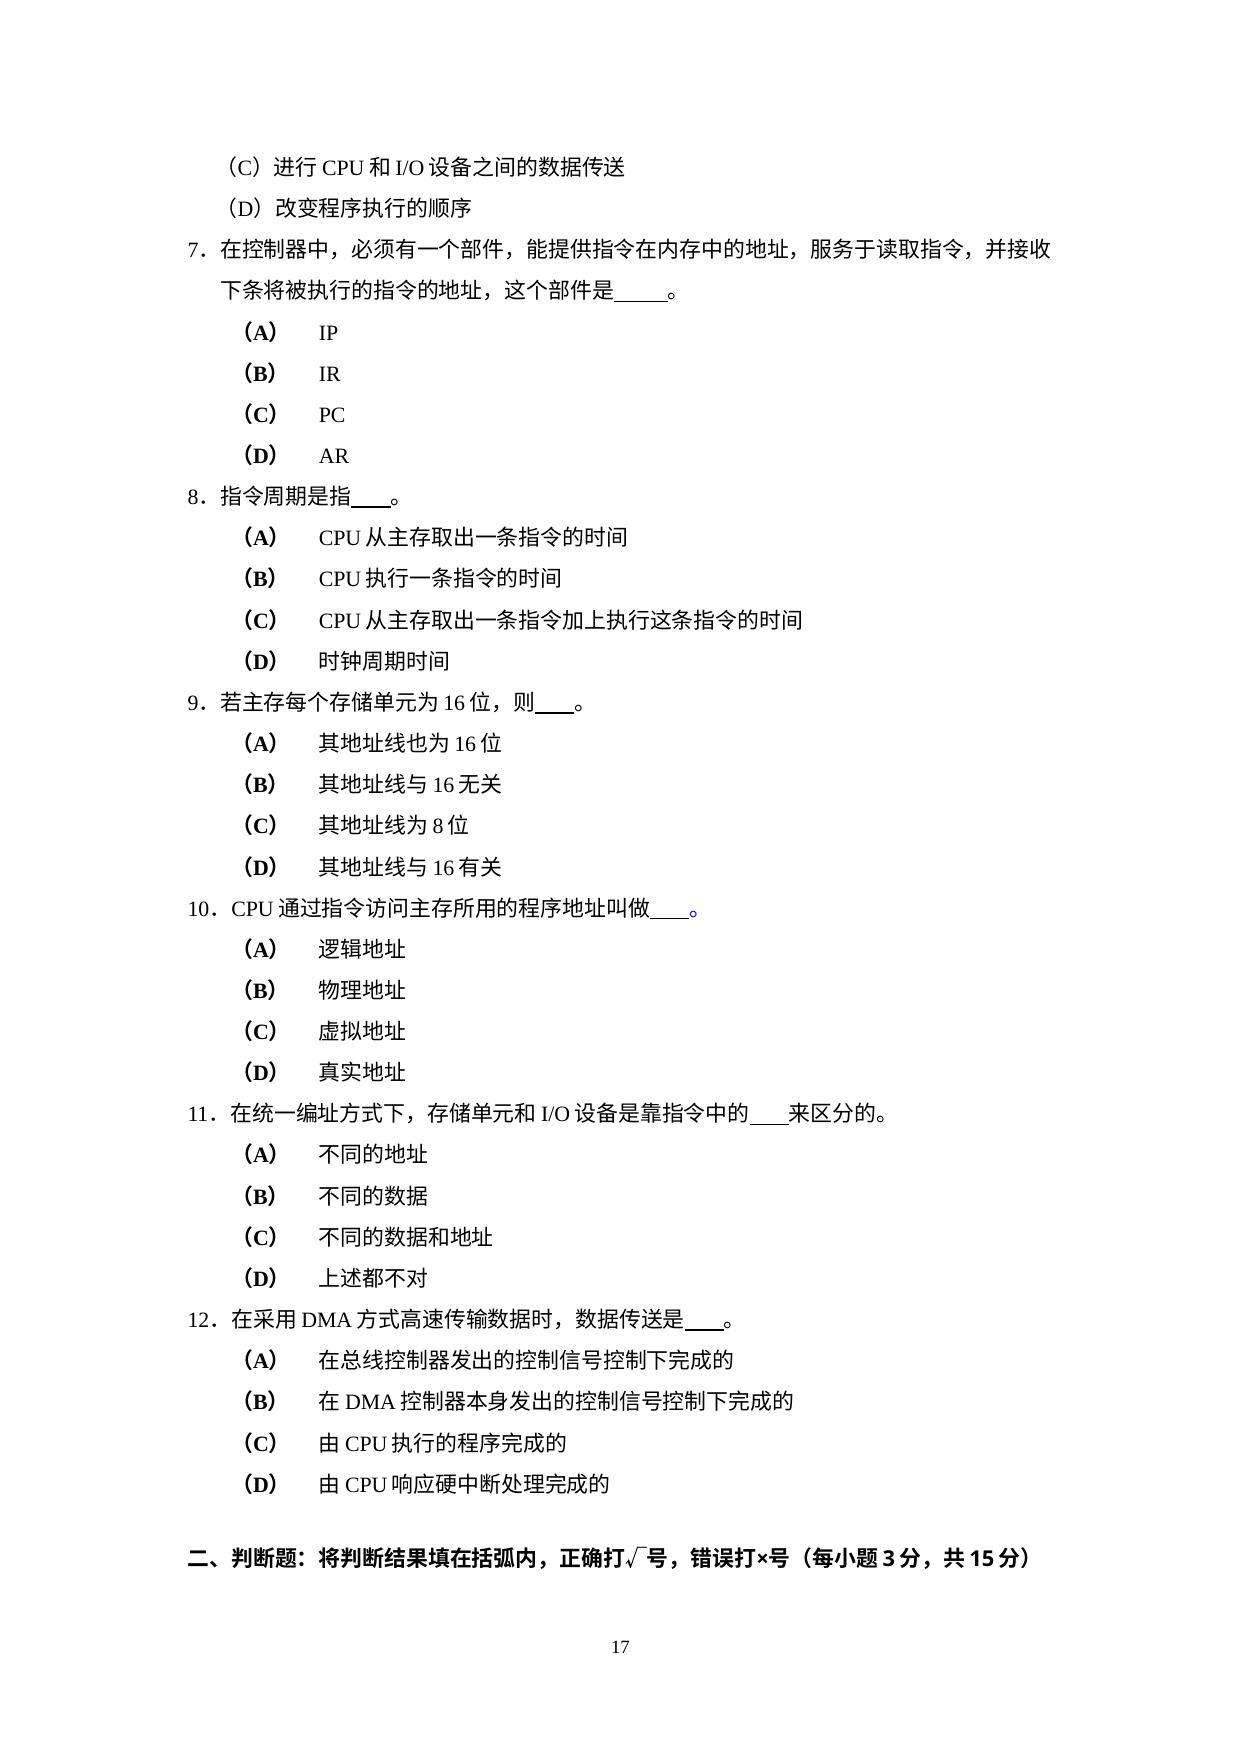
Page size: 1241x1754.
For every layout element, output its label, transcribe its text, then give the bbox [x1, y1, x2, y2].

list 时钟周期时间 [231, 644, 1053, 675]
list 其地址线与16有关 [231, 849, 1053, 881]
list 不同的数据 [231, 1179, 1053, 1210]
list 由CPU执行的程序完成的 [231, 1426, 1053, 1457]
text 8．指令周期是指 。 [187, 479, 1053, 511]
list CPU从主存取出一条指令的时间 [231, 520, 1053, 552]
list 逻辑地址 [231, 932, 1053, 963]
text （D）改变程序执行的顺序 [150, 191, 1053, 223]
list IP [231, 314, 1053, 346]
list 物理地址 [231, 973, 1053, 1004]
list 虚拟地址 [231, 1014, 1053, 1046]
text 7．在控制器中，必须有一个部件，能提供指令在内存中的地址，服务于读取指令，并接收下条将被执行的指令的地址，这个部件是 。 [187, 232, 1053, 305]
list 其地址线为8位 [231, 808, 1053, 840]
text 11．在统一编址方式下，存储单元和I/O设备是靠指令中的 来区分的。 [187, 1096, 1053, 1128]
list 不同的数据和地址 [231, 1220, 1053, 1251]
text 12．在采用DMA方式高速传输数据时，数据传送是 。 [187, 1302, 1053, 1334]
text 二、判断题：将判断结果填在括弧内，正确打√号，错误打×号（每小题3分，共15分） [187, 1541, 1053, 1572]
text 9．若主存每个存储单元为16位，则 。 [187, 685, 1053, 717]
list 真实地址 [231, 1055, 1053, 1087]
list 在总线控制器发出的控制信号控制下完成的 [231, 1343, 1053, 1375]
list 不同的地址 [231, 1137, 1053, 1169]
list 其地址线与16无关 [231, 767, 1053, 799]
text （C）进行CPU和I/O设备之间的数据传送 [150, 150, 1053, 182]
list 其地址线也为16位 [231, 726, 1053, 758]
list CPU从主存取出一条指令加上执行这条指令的时间 [231, 603, 1053, 634]
list CPU执行一条指令的时间 [231, 561, 1053, 593]
list 在DMA控制器本身发出的控制信号控制下完成的 [231, 1384, 1053, 1416]
list AR [231, 438, 1053, 470]
list IR [231, 356, 1053, 387]
list 由CPU响应硬中断处理完成的 [231, 1467, 1053, 1498]
list PC [231, 397, 1053, 428]
list 上述都不对 [231, 1261, 1053, 1293]
text 10．CPU通过指令访问主存所用的程序地址叫做 。 [187, 891, 1053, 922]
